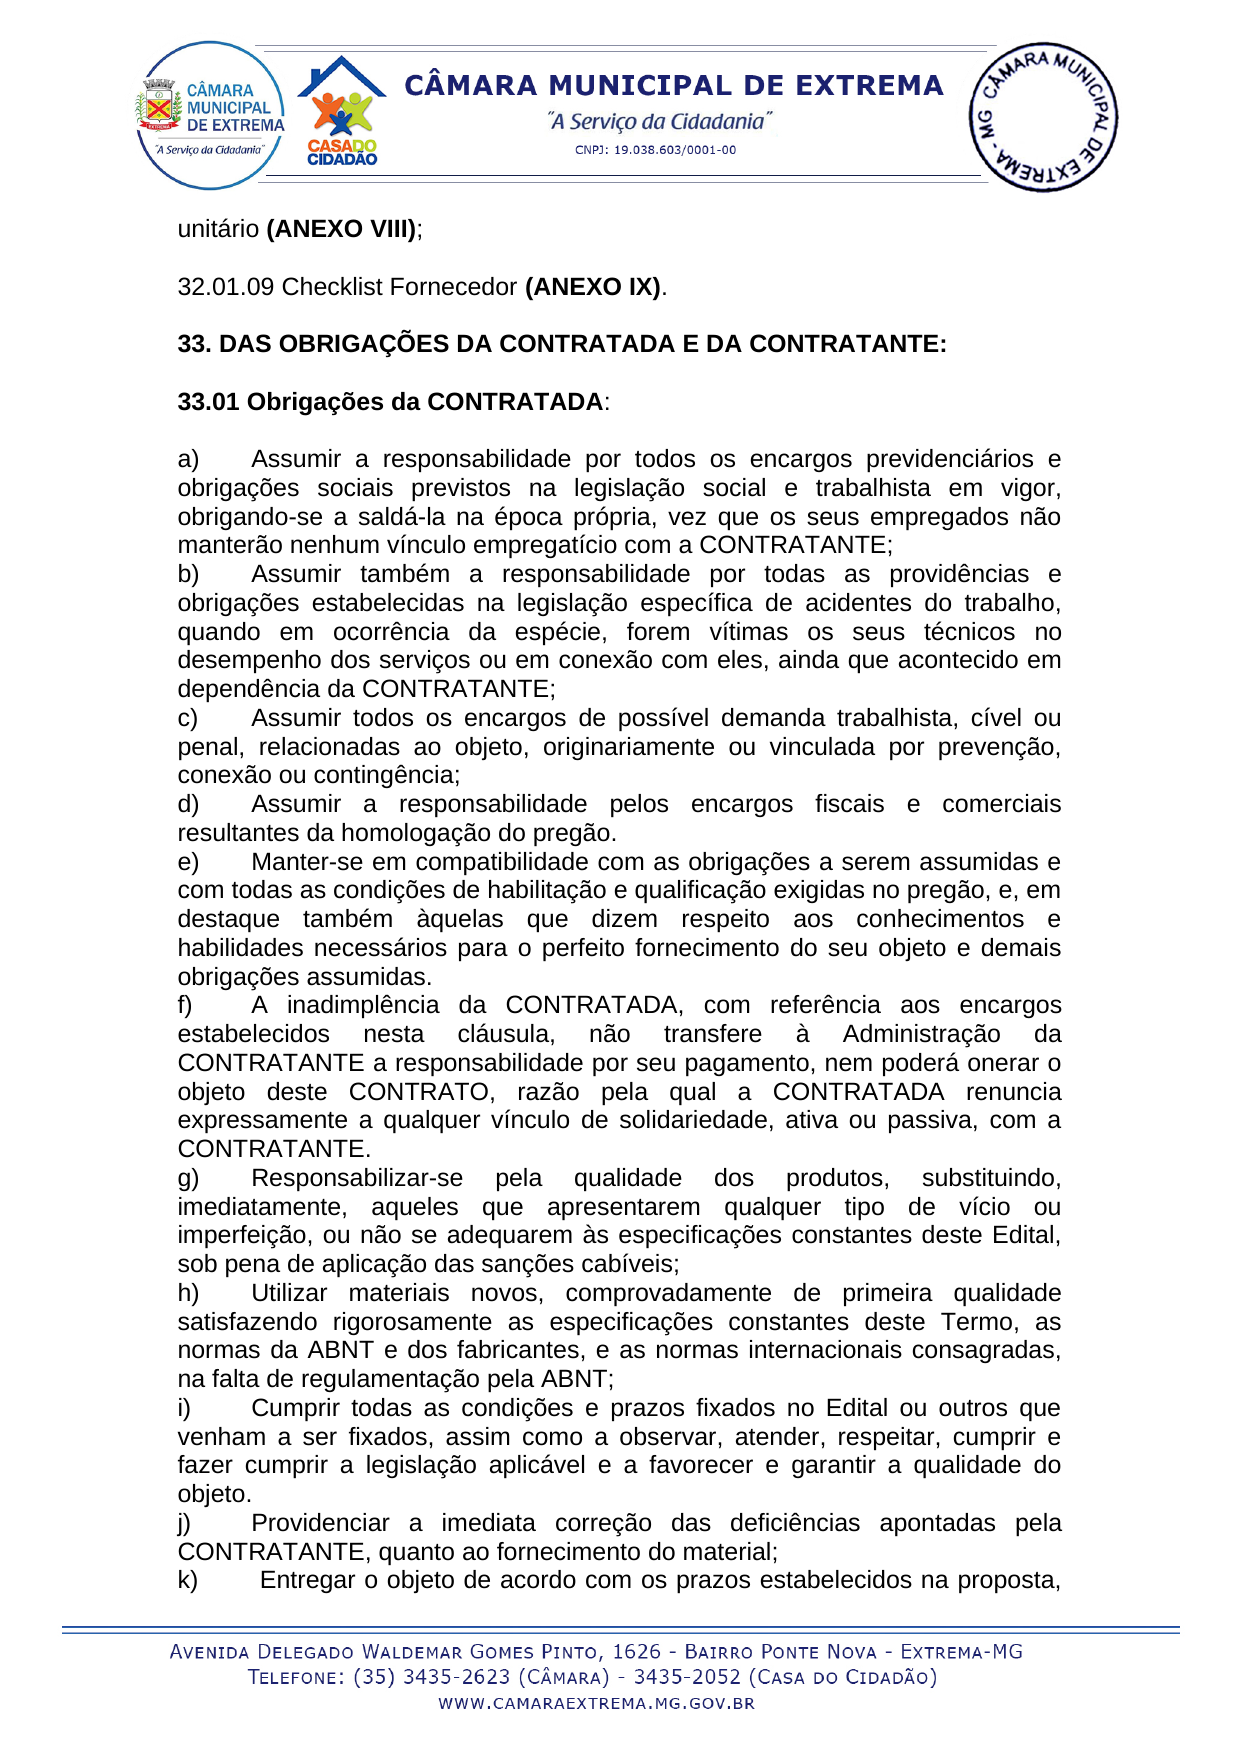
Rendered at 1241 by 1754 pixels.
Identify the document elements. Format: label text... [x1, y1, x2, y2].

text a) Assumir a responsabilidade por todos os encargos previdenciários e obrigações sociais previstos na legislação social e trabalhista em vigor, obrigando-se a saldá-la na época própria, vez que os seus empregados não manterão nenhum vínculo empregatício com a CONTRATANTE; [177, 444, 1063, 559]
text g) Responsabilizar-se pela qualidade dos produtos, substituindo, imediatamente, aqueles que apresentarem qualquer tipo de vício ou imperfeição, ou não se adequarem às especificações constantes deste Edital, sob pena de aplicação das sanções cabíveis; [177, 1163, 1063, 1278]
picture [46, 1615, 1194, 1724]
text d) Assumir a responsabilidade pelos encargos fiscais e comerciais resultantes da homologação do pregão. [177, 789, 1063, 846]
text h) Utilizar materiais novos, comprovadamente de primeira qualidade satisfazendo rigorosamente as especificações constantes deste Termo, as normas da ABNT e dos fabricantes, e as normas internacionais consagradas, na falta de regulamentação pela ABNT; [177, 1278, 1063, 1393]
text j) Providenciar a imediata correção das deficiências apontadas pela CONTRATANTE, quanto ao fornecimento do material; [177, 1508, 1063, 1565]
text c) Assumir todos os encargos de possível demanda trabalhista, cível ou penal, relacionadas ao objeto, originariamente ou vinculada por prevenção, conexão ou contingência; [177, 703, 1063, 789]
text b) Assumir também a responsabilidade por todas as providências e obrigações estabelecidas na legislação específica de acidentes do trabalho, quando em ocorrência da espécie, forem vítimas os seus técnicos no desempenho dos serviços ou em conexão com eles, ainda que acontecido em dependência da CONTRATANTE; [177, 559, 1063, 703]
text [177, 214, 1063, 243]
text i) Cumprir todas as condições e prazos fixados no Edital ou outros que venham a ser fixados, assim como a observar, atender, respeitar, cumprir e fazer cumprir a legislação aplicável e a favorecer e garantir a qualidade do objeto. [177, 1393, 1063, 1508]
picture [124, 30, 1123, 221]
text f) A inadimplência da CONTRATADA, com referência aos encargos estabelecidos nesta cláusula, não transfere à Administração da CONTRATANTE a responsabilidade por seu pagamento, nem poderá onerar o objeto deste CONTRATO, razão pela qual a CONTRATADA renuncia expressamente a qualquer vínculo de solidariedade, ativa ou passiva, com a CONTRATANTE. [177, 990, 1063, 1163]
text 33.01 Obrigações da CONTRATADA: [177, 386, 1063, 415]
text 33. DAS OBRIGAÇÕES DA CONTRATADA E DA CONTRATANTE: [177, 329, 1063, 358]
text e) Manter-se em compatibilidade com as obrigações a serem assumidas e com todas as condições de habilitação e qualificação exigidas no pregão, e, em destaque também àquelas que dizem respeito aos conhecimentos e habilidades necessários para o perfeito fornecimento do seu objeto e demais obrigações assumidas. [177, 846, 1063, 990]
text 32.01.09 Checklist Fornecedor (ANEXO IX). [177, 271, 1063, 300]
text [177, 1565, 1063, 1594]
